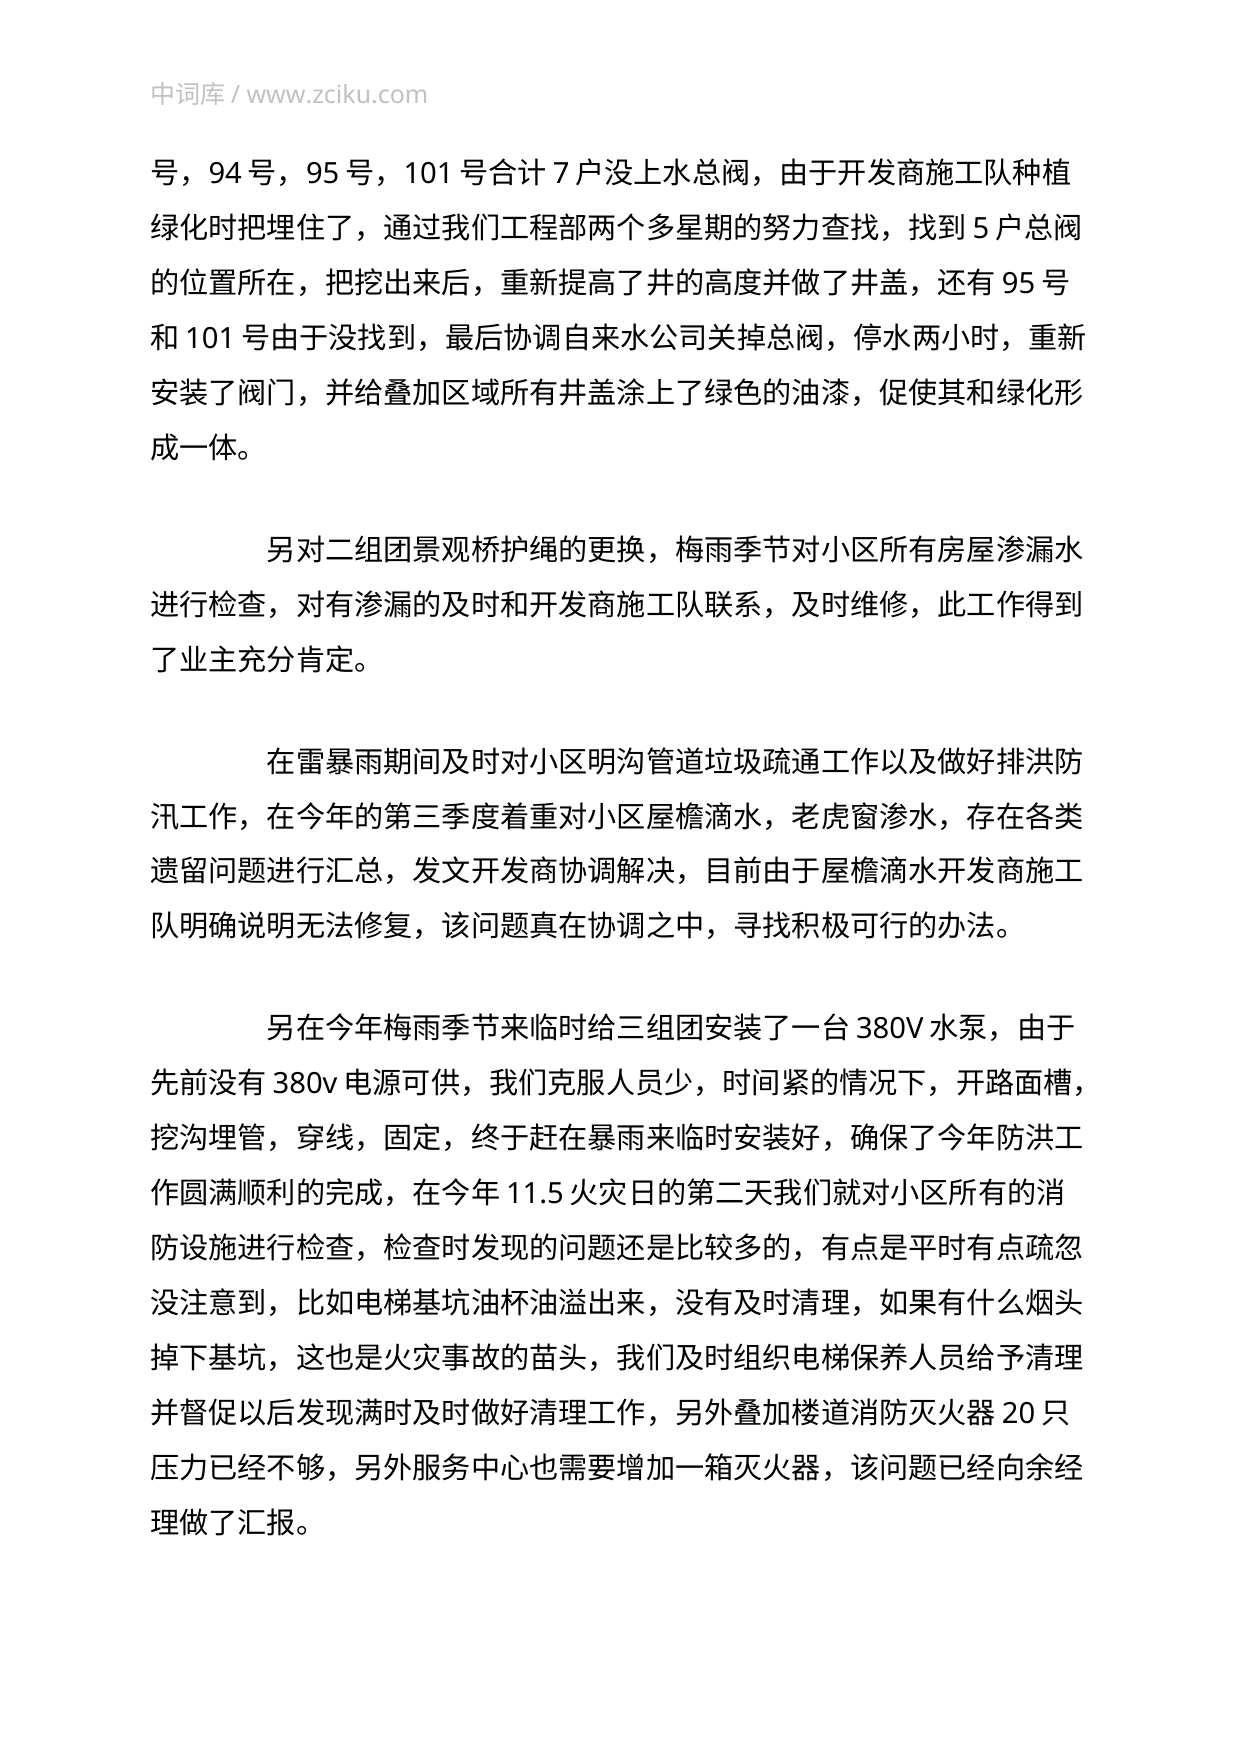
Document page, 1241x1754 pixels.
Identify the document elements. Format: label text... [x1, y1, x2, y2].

text 另对二组团景观桥护绳的更换，梅雨季节对小区所有房屋渗漏水进行检查，对有渗漏的及时和开发商施工队联系，及时维修，此工作得到了业主充分肯定。 [150, 527, 1090, 679]
text 在雷暴雨期间及时对小区明沟管道垃圾疏通工作以及做好排洪防汛工作，在今年的第三季度着重对小区屋檐滴水，老虎窗渗水，存在各类遗留问题进行汇总，发文开发商协调解决，目前由于屋檐滴水开发商施工队明确说明无法修复，该问题真在协调之中，寻找积极可行的办法。 [150, 738, 1090, 945]
text 另在今年梅雨季节来临时给三组团安装了一台380V水泵，由于先前没有380v电源可供，我们克服人员少，时间紧的情况下，开路面槽，挖沟埋管，穿线，固定，终于赶在暴雨来临时安装好，确保了今年防洪工作圆满顺利的完成，在今年11.5火灾日的第二天我们就对小区所有的消防设施进行检查，检查时发现的问题还是比较多的，有点是平时有点疏忽没注意到，比如电梯基坑油杯油溢出来，没有及时清理，如果有什么烟头掉下基坑，这也是火灾事故的苗头，我们及时组织电梯保养人员给予清理并督促以后发现满时及时做好清理工作，另外叠加楼道消防灭火器20只压力已经不够，另外服务中心也需要增加一箱灭火器，该问题已经向余经理做了汇报。 [150, 1005, 1090, 1541]
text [150, 150, 1090, 467]
